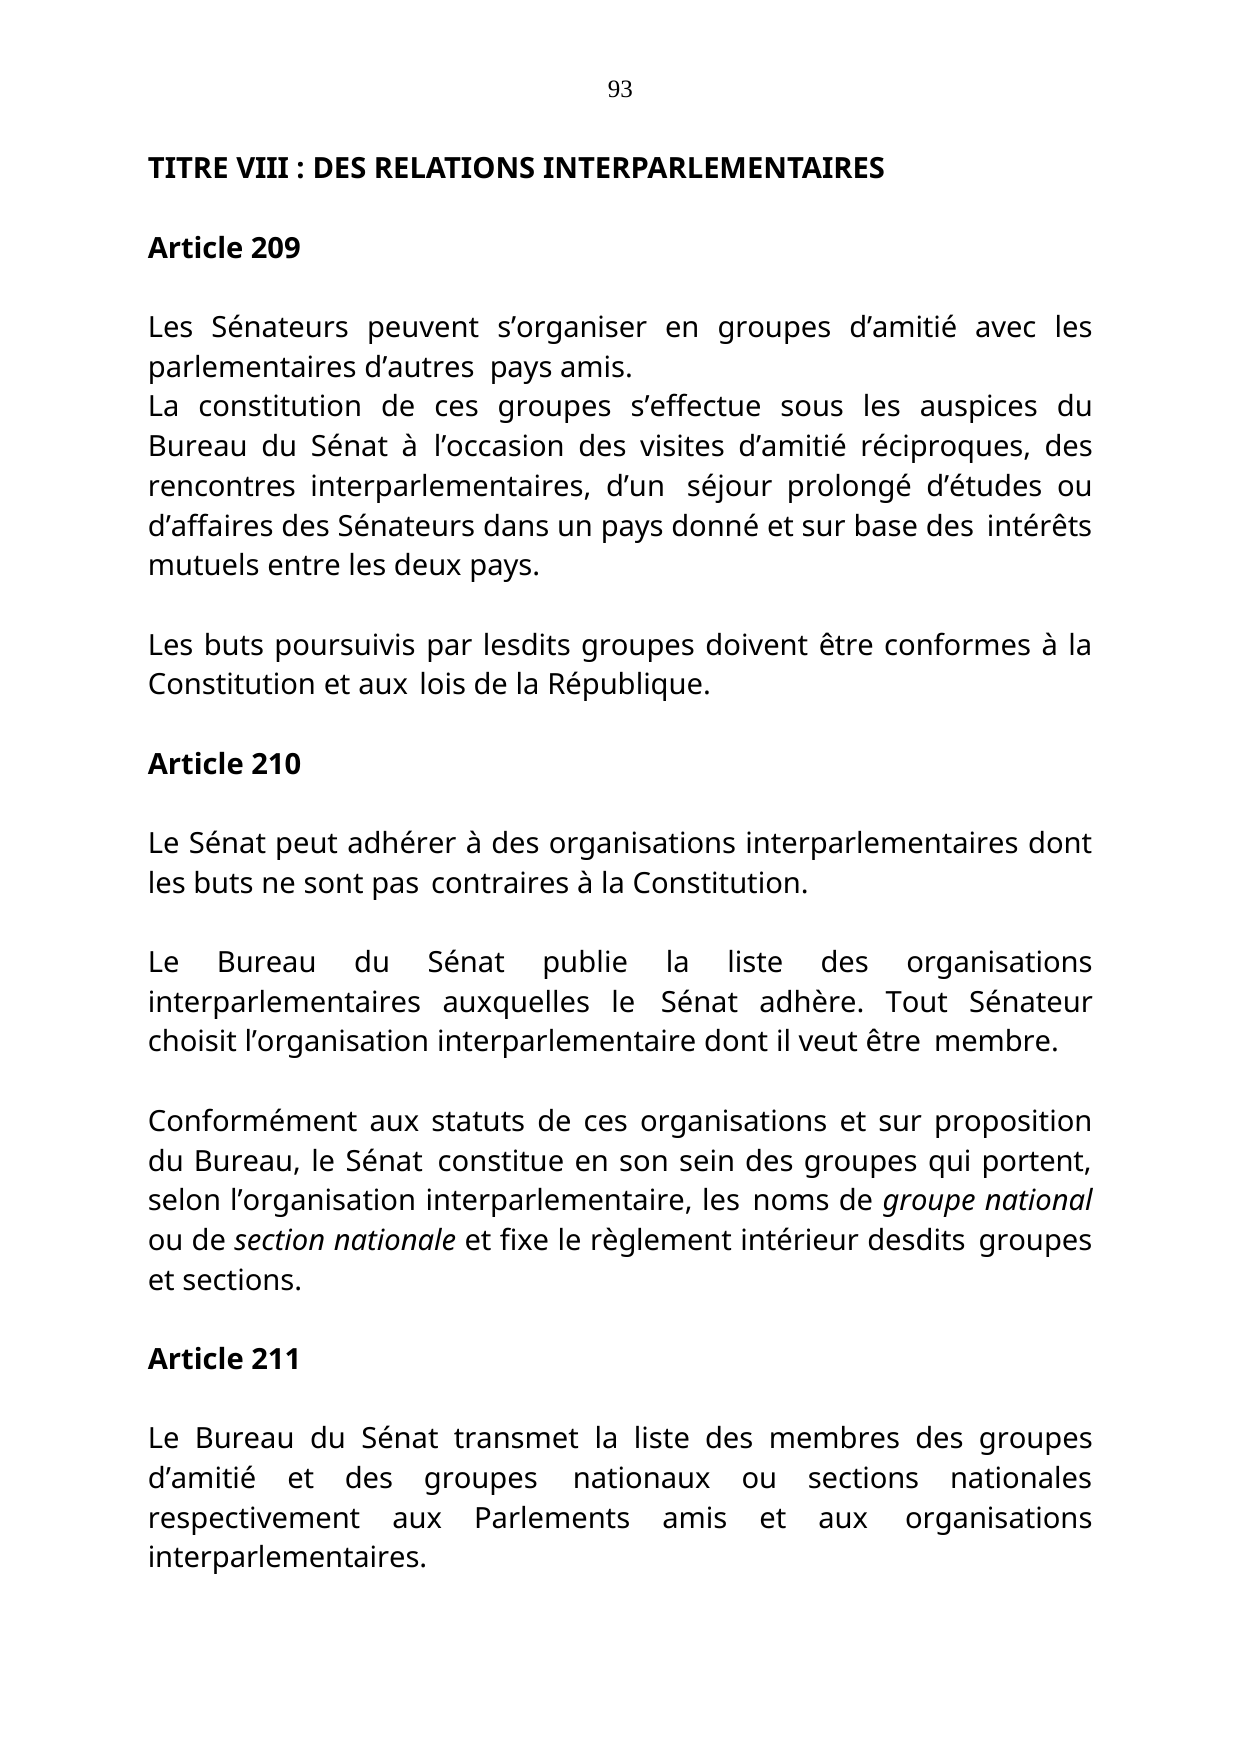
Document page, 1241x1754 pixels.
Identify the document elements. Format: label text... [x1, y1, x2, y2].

text Conformément aux statuts de ces organisations et sur proposition du Bureau, le Sénat constitue en son sein des groupes qui portent, selon l’organisation interparlementaire, les noms de groupe national ou de section nationale et fixe le règlement intérieur desdits groupes et sections. [148, 1100, 1093, 1298]
text Le Bureau du Sénat publie la liste des organisations interparlementaires auxquelles le Sénat adhère. Tout Sénateur choisit l’organisation interparlementaire dont il veut être membre. [148, 941, 1093, 1060]
text La constitution de ces groupes s’effectue sous les auspices du Bureau du Sénat à l’occasion des visites d’amitié réciproques, des rencontres interparlementaires, d’un séjour prolongé d’études ou d’affaires des Sénateurs dans un pays donné et sur base des intérêts mutuels entre les deux pays. [148, 386, 1093, 584]
text Article 210 [148, 743, 1093, 783]
subtitle TITRE VIII : DES RELATIONS INTERPARLEMENTAIRES [148, 148, 1093, 187]
text Le Bureau du Sénat transmet la liste des membres des groupes d’amitié et des groupes nationaux ou sections nationales respectivement aux Parlements amis et aux organisations interparlementaires. [148, 1418, 1093, 1576]
text Les Sénateurs peuvent s’organiser en groupes d’amitié avec les parlementaires d’autres pays amis. [148, 306, 1093, 386]
text Article 211 [148, 1338, 1093, 1378]
text Les buts poursuivis par lesdits groupes doivent être conformes à la Constitution et aux lois de la République. [148, 624, 1093, 703]
text Article 209 [148, 227, 1093, 267]
text Le Sénat peut adhérer à des organisations interparlementaires dont les buts ne sont pas contraires à la Constitution. [148, 822, 1093, 902]
